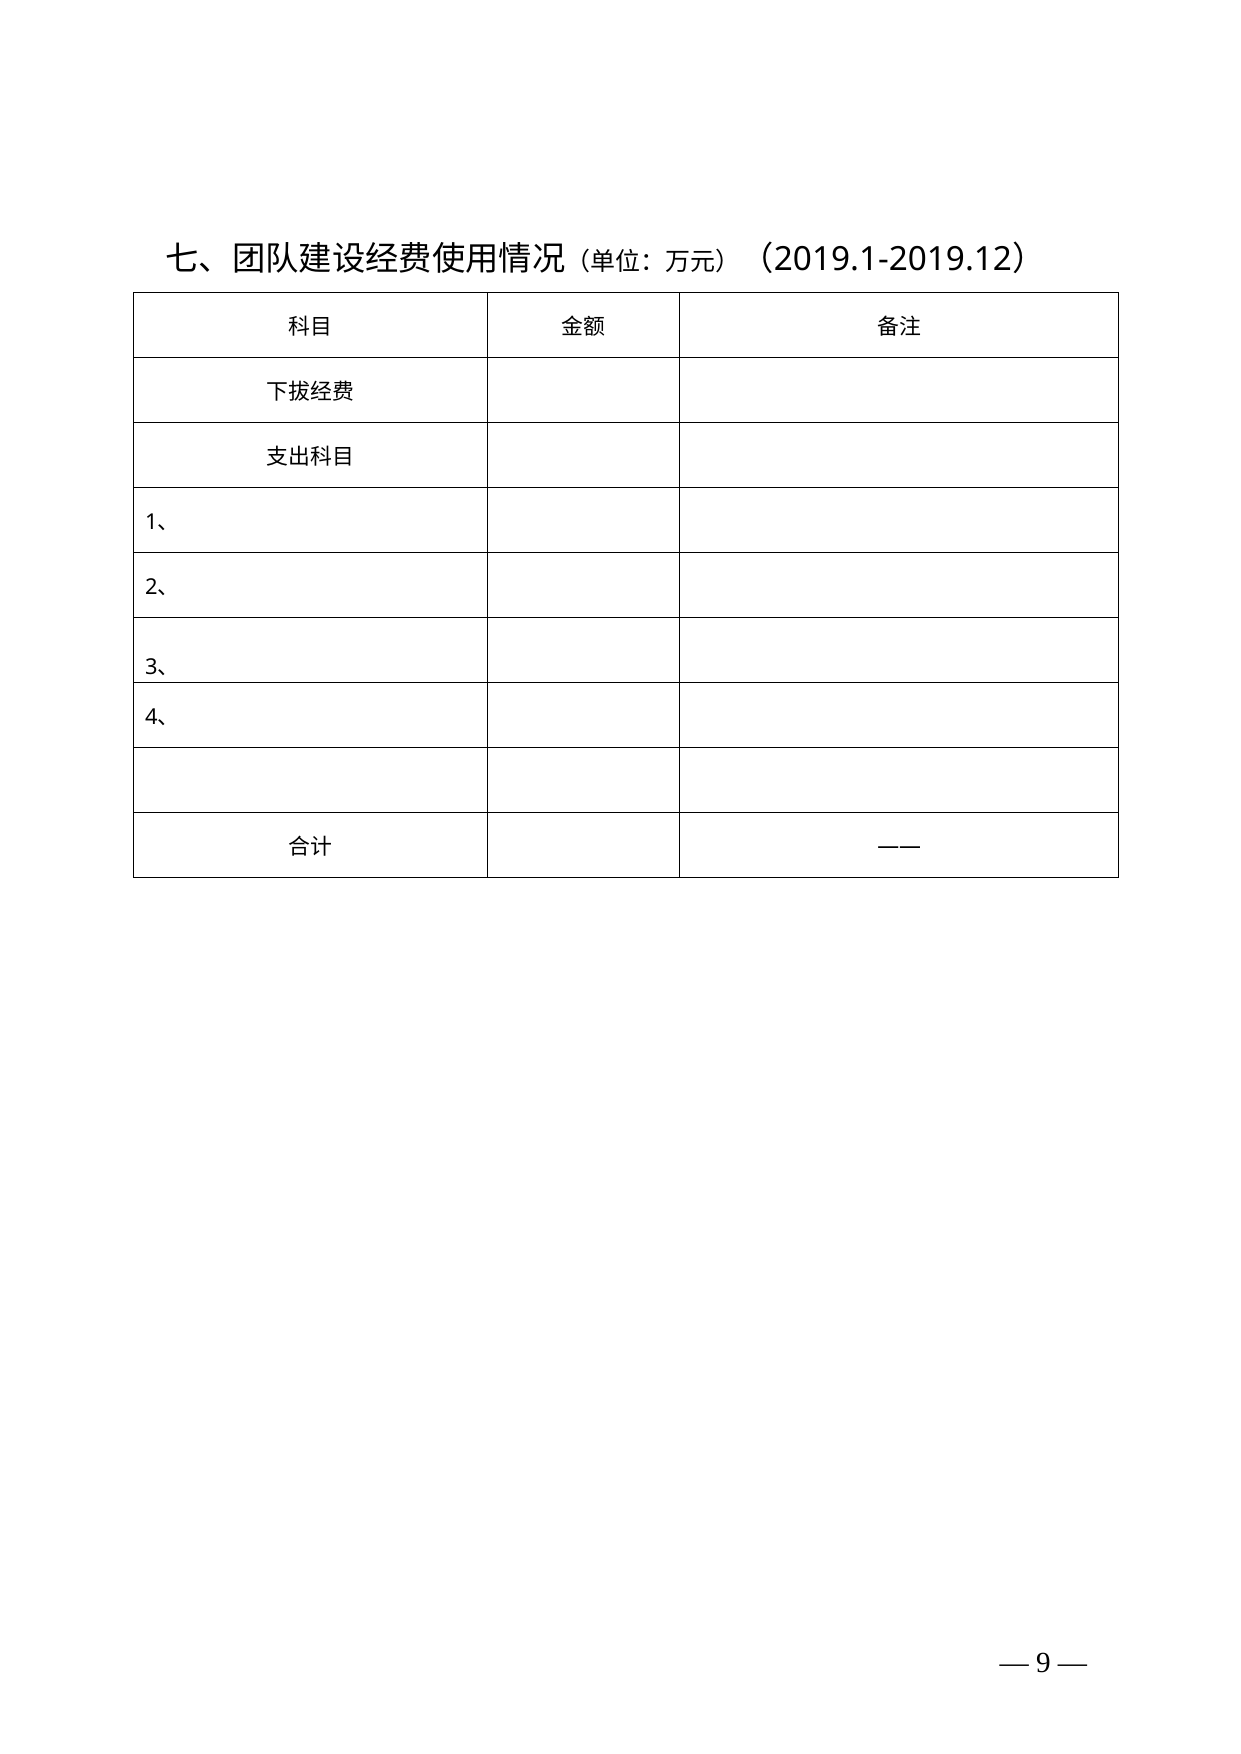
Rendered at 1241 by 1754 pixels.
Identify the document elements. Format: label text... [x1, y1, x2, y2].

table_cell [680, 683, 1118, 747]
table_cell [488, 553, 679, 617]
table_cell [488, 748, 679, 812]
table_cell 3、 [134, 618, 487, 682]
table_cell [488, 423, 679, 487]
table_cell [680, 423, 1118, 487]
table_header 科目 [134, 293, 487, 357]
table_cell [134, 748, 487, 812]
table_cell —— [680, 813, 1118, 877]
table_cell 合计 [134, 813, 487, 877]
table_header 金额 [488, 293, 679, 357]
table_cell [680, 488, 1118, 552]
table_cell [488, 618, 679, 682]
table_cell [680, 358, 1118, 422]
table_cell [488, 358, 679, 422]
table_cell [680, 553, 1118, 617]
table_cell [680, 748, 1118, 812]
table_cell [680, 618, 1118, 682]
table_header 备注 [680, 293, 1118, 357]
table_cell 下拔经费 [134, 358, 487, 422]
table_cell 1、 [134, 488, 487, 552]
table_cell [488, 488, 679, 552]
table_cell [488, 813, 679, 877]
text 七、团队建设经费使用情况（单位：万元）（2019.1-2019.12） [165, 232, 1087, 280]
table_cell 2、 [134, 553, 487, 617]
table_cell [488, 683, 679, 747]
table_cell 4、 [134, 683, 487, 747]
table_cell 支出科目 [134, 423, 487, 487]
